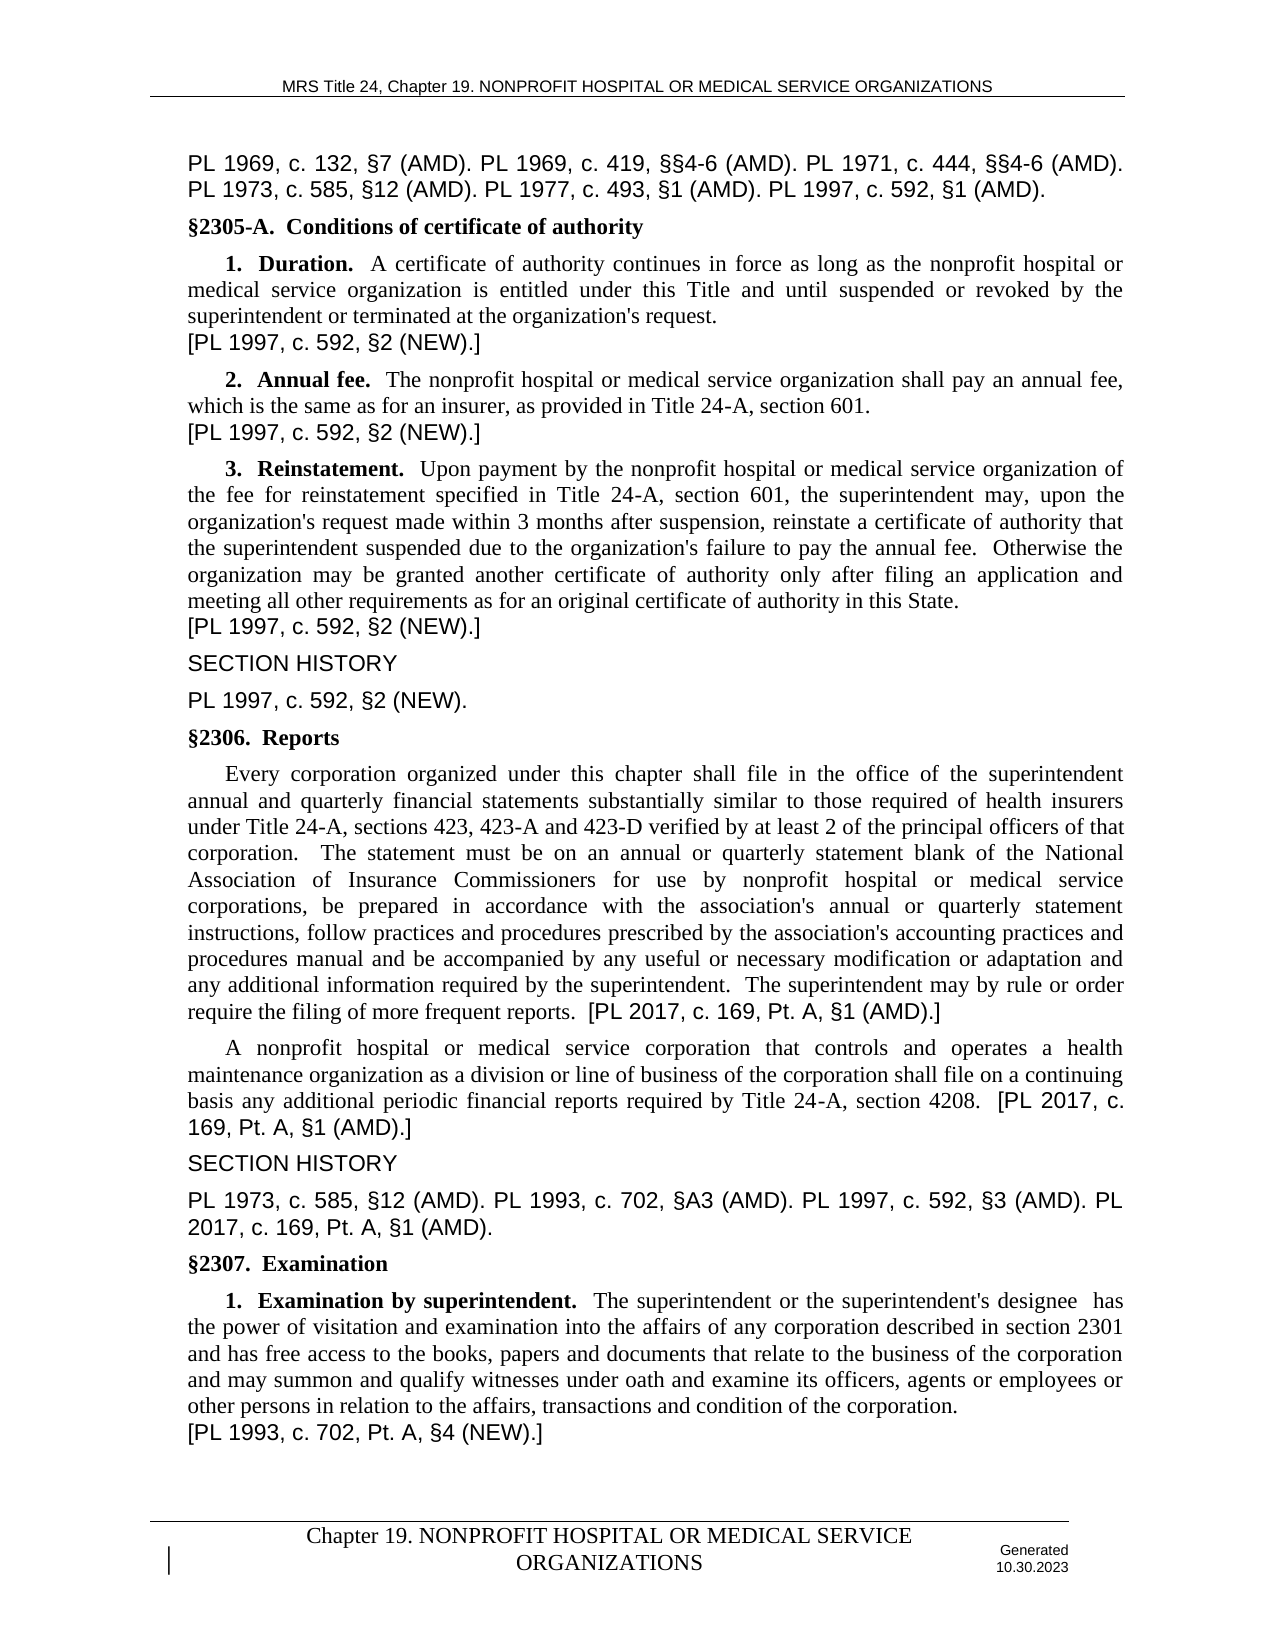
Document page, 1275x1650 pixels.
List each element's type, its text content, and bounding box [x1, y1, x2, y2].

text SECTION HISTORY [187, 650, 1125, 676]
text [PL 1997, c. 592, §2 (NEW).] [187, 418, 1125, 445]
text PL 1997, c. 592, §2 (NEW). [187, 687, 1125, 713]
text 2. Annual fee. The nonprofit hospital or medical service organization shall pay an annual fee, which is the same as for an insurer, as provided in Title 24‑A, section 601. [187, 366, 1125, 418]
text Every corporation organized under this chapter shall file in the office of the superintendent annual and quarterly financial statements substantially similar to those required of health insurers under Title 24‑A, sections 423, 423‑A and 423‑D verified by at least 2 of the principal officers of that corporation. The statement must be on an annual or quarterly statement blank of the National Association of Insurance Commissioners for use by nonprofit hospital or medical service corporations, be prepared in accordance with the association's annual or quarterly statement instructions, follow practices and procedures prescribed by the association's accounting practices and procedures manual and be accompanied by any useful or necessary modification or adaptation and any additional information required by the superintendent. The superintendent may by rule or order require the filing of more frequent reports. [PL 2017, c. 169, Pt. A, §1 (AMD).] [187, 760, 1125, 1024]
text §2306. Reports [187, 724, 1125, 750]
text PL 1969, c. 132, §7 (AMD). PL 1969, c. 419, §§4-6 (AMD). PL 1971, c. 444, §§4-6 (AMD). PL 1973, c. 585, §12 (AMD). PL 1977, c. 493, §1 (AMD). PL 1997, c. 592, §1 (AMD). [187, 150, 1125, 203]
text 1. Examination by superintendent. The superintendent or the superintendent's designee has the power of visitation and examination into the affairs of any corporation described in section 2301 and has free access to the books, papers and documents that relate to the business of the corporation and may summon and qualify witnesses under oath and examine its officers, agents or employees or other persons in relation to the affairs, transactions and condition of the corporation. [187, 1287, 1125, 1419]
text §2307. Examination [187, 1250, 1125, 1277]
text A nonprofit hospital or medical service corporation that controls and operates a health maintenance organization as a division or line of business of the corporation shall file on a continuing basis any additional periodic financial reports required by Title 24‑A, section 4208. [PL 2017, c. 169, Pt. A, §1 (AMD).] [187, 1034, 1125, 1140]
text 3. Reinstatement. Upon payment by the nonprofit hospital or medical service organization of the fee for reinstatement specified in Title 24‑A, section 601, the superintendent may, upon the organization's request made within 3 months after suspension, reinstate a certificate of authority that the superintendent suspended due to the organization's failure to pay the annual fee. Otherwise the organization may be granted another certificate of authority only after filing an application and meeting all other requirements as for an original certificate of authority in this State. [187, 455, 1125, 613]
text PL 1973, c. 585, §12 (AMD). PL 1993, c. 702, §A3 (AMD). PL 1997, c. 592, §3 (AMD). PL 2017, c. 169, Pt. A, §1 (AMD). [187, 1187, 1125, 1240]
text 1. Duration. A certificate of authority continues in force as long as the nonprofit hospital or medical service organization is entitled under this Title and until suspended or revoked by the superintendent or terminated at the organization's request. [187, 250, 1125, 329]
text [PL 1997, c. 592, §2 (NEW).] [187, 329, 1125, 355]
text [PL 1993, c. 702, Pt. A, §4 (NEW).] [187, 1419, 1125, 1445]
text §2305-A. Conditions of certificate of authority [187, 213, 1125, 239]
text [PL 1997, c. 592, §2 (NEW).] [187, 613, 1125, 640]
text SECTION HISTORY [187, 1150, 1125, 1177]
